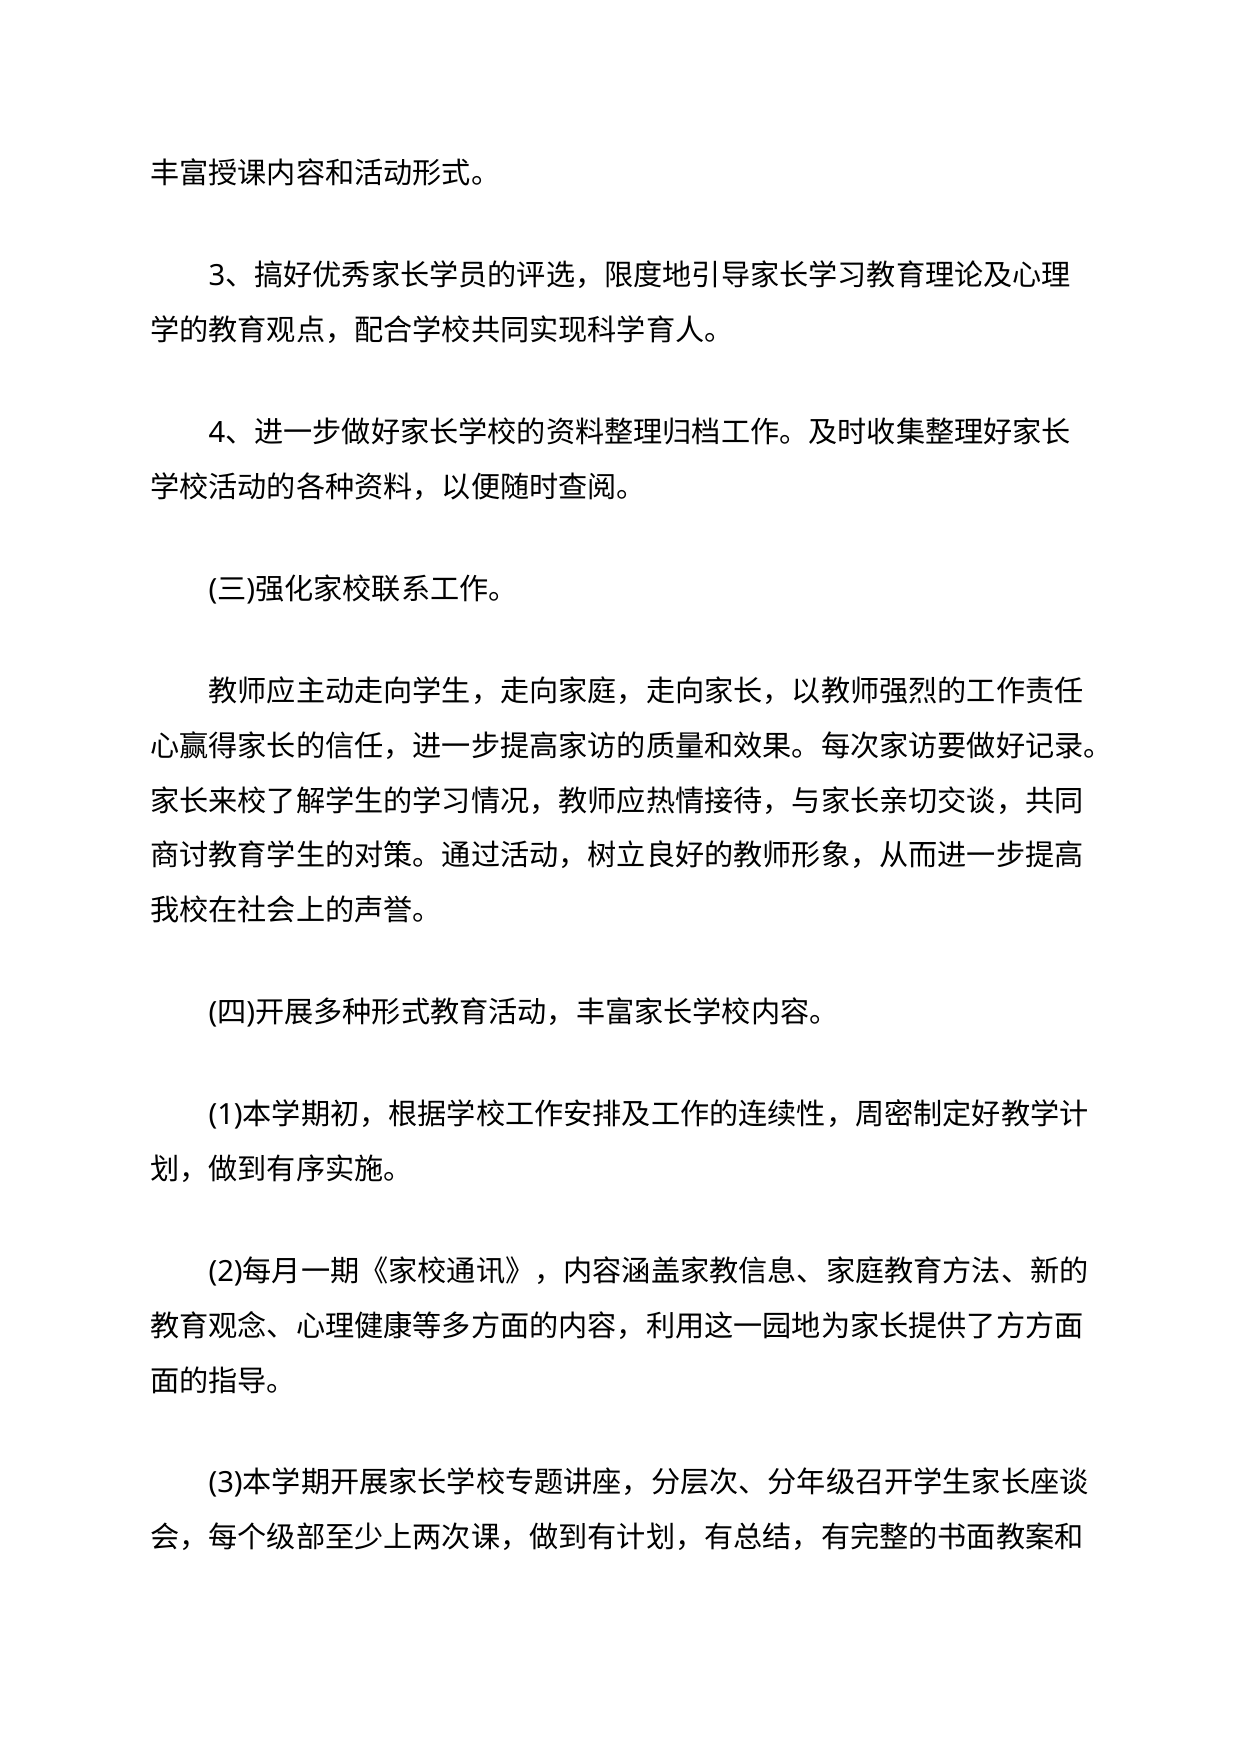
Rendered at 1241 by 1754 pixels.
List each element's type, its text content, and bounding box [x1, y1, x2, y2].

text (1)本学期初，根据学校工作安排及工作的连续性，周密制定好教学计划，做到有序实施。 [150, 1091, 1090, 1188]
text 3、搞好优秀家长学员的评选，限度地引导家长学习教育理论及心理学的教育观点，配合学校共同实现科学育人。 [150, 252, 1090, 349]
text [150, 1459, 1090, 1556]
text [150, 150, 1090, 192]
text (2)每月一期《家校通讯》，内容涵盖家教信息、家庭教育方法、新的教育观念、心理健康等多方面的内容，利用这一园地为家长提供了方方面面的指导。 [150, 1247, 1090, 1399]
text (三)强化家校联系工作。 [150, 565, 1090, 608]
text 教师应主动走向学生，走向家庭，走向家长，以教师强烈的工作责任心赢得家长的信任，进一步提高家访的质量和效果。每次家访要做好记录。家长来校了解学生的学习情况，教师应热情接待，与家长亲切交谈，共同商讨教育学生的对策。通过活动，树立良好的教师形象，从而进一步提高我校在社会上的声誉。 [150, 667, 1090, 929]
text 4、进一步做好家长学校的资料整理归档工作。及时收集整理好家长学校活动的各种资料，以便随时查阅。 [150, 408, 1090, 506]
text (四)开展多种形式教育活动，丰富家长学校内容。 [150, 989, 1090, 1031]
